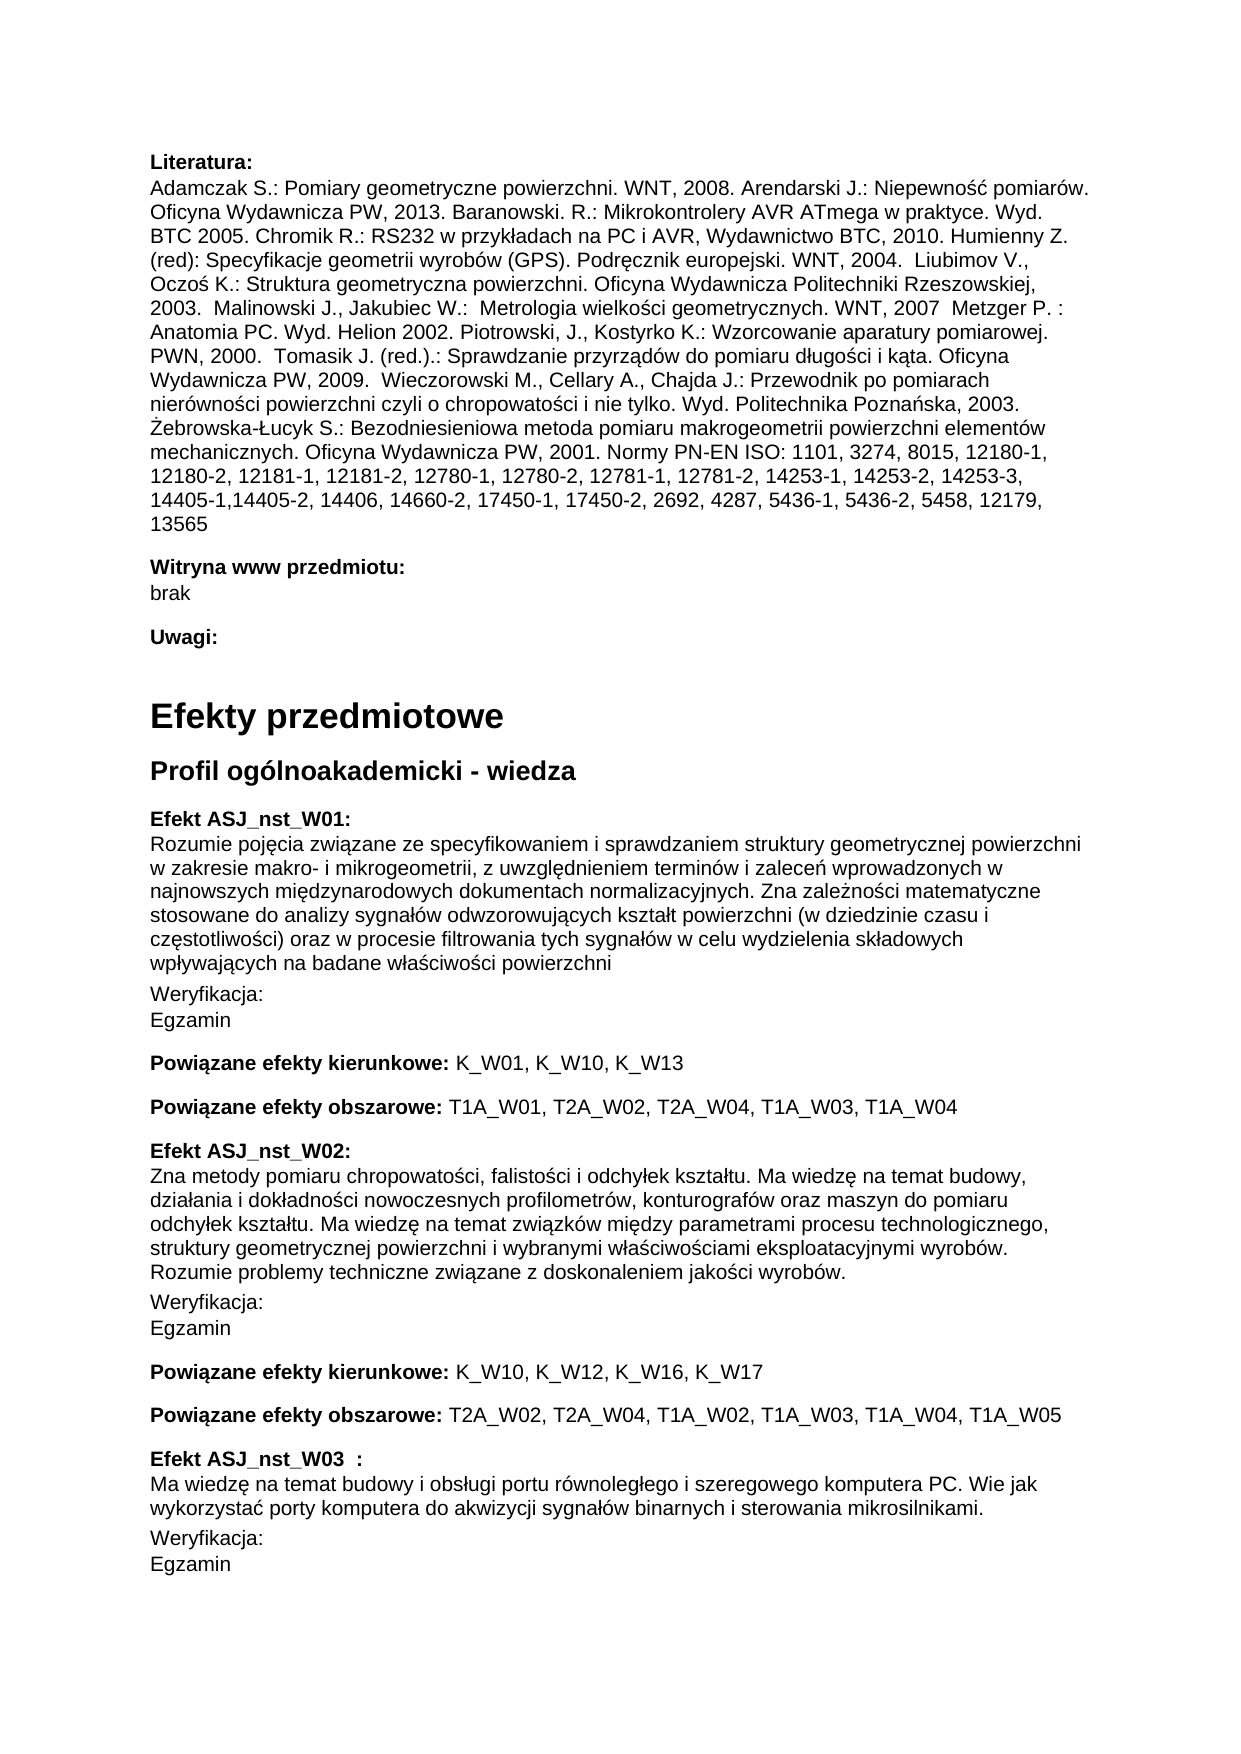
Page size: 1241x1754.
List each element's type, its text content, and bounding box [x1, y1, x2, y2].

subtitle Efekty przedmiotowe [150, 695, 1090, 736]
text Rozumie pojęcia związane ze specyfikowaniem i sprawdzaniem struktury geometrycznej powierzchni w zakresie makro- i mikrogeometrii, z uwzględnieniem terminów i zaleceń wprowadzonych w najnowszych międzynarodowych dokumentach normalizacyjnych. Zna zależności matematyczne stosowane do analizy sygnałów odwzorowujących kształt powierzchni (w dziedzinie czasu i częstotliwości) oraz w procesie filtrowania tych sygnałów w celu wydzielenia składowych wpływających na badane właściwości powierzchni [150, 831, 1090, 975]
text Powiązane efekty obszarowe: T1A_W01, T2A_W02, T2A_W04, T1A_W03, T1A_W04 [150, 1095, 1090, 1119]
text Efekt ASJ_nst_W01: [150, 806, 1090, 830]
text Weryfikacja: [150, 1290, 1090, 1314]
subtitle Profil ogólnoakademicki - wiedza [150, 755, 1090, 787]
text Powiązane efekty obszarowe: T2A_W02, T2A_W04, T1A_W02, T1A_W03, T1A_W04, T1A_W05 [150, 1403, 1090, 1427]
text Powiązane efekty kierunkowe: K_W10, K_W12, K_W16, K_W17 [150, 1359, 1090, 1383]
text Literatura: [150, 150, 1090, 174]
text Witryna www przedmiotu: [150, 555, 1090, 579]
text Weryfikacja: [150, 1526, 1090, 1550]
text Egzamin [150, 1552, 1090, 1576]
text Egzamin [150, 1007, 1090, 1031]
text Egzamin [150, 1316, 1090, 1340]
text Ma wiedzę na temat budowy i obsługi portu równoległego i szeregowego komputera PC. Wie jak wykorzystać porty komputera do akwizycji sygnałów binarnych i sterowania mikrosilnikami. [150, 1472, 1090, 1520]
text Adamczak S.: Pomiary geometryczne powierzchni. WNT, 2008. Arendarski J.: Niepewność pomiarów. Oficyna Wydawnicza PW, 2013. Baranowski. R.: Mikrokontrolery AVR ATmega w praktyce. Wyd. BTC 2005. Chromik R.: RS232 w przykładach na PC i AVR, Wydawnictwo BTC, 2010. Humienny Z. (red): Specyfikacje geometrii wyrobów (GPS). Podręcznik europejski. WNT, 2004. Liubimov V., Oczoś K.: Struktura geometryczna powierzchni. Oficyna Wydawnicza Politechniki Rzeszowskiej, 2003. Malinowski J., Jakubiec W.: Metrologia wielkości geometrycznych. WNT, 2007 Metzger P. : Anatomia PC. Wyd. Helion 2002. Piotrowski, J., Kostyrko K.: Wzorcowanie aparatury pomiarowej. PWN, 2000. Tomasik J. (red.).: Sprawdzanie przyrządów do pomiaru długości i kąta. Oficyna Wydawnicza PW, 2009. Wieczorowski M., Cellary A., Chajda J.: Przewodnik po pomiarach nierówności powierzchni czyli o chropowatości i nie tylko. Wyd. Politechnika Poznańska, 2003. Żebrowska-Łucyk S.: Bezodniesieniowa metoda pomiaru makrogeometrii powierzchni elementów mechanicznych. Oficyna Wydawnicza PW, 2001. Normy PN-EN ISO: 1101, 3274, 8015, 12180-1, 12180-2, 12181-1, 12181-2, 12780-1, 12780-2, 12781-1, 12781-2, 14253-1, 14253-2, 14253-3, 14405-1,14405-2, 14406, 14660-2, 17450-1, 17450-2, 2692, 4287, 5436-1, 5436-2, 5458, 12179, 13565 [150, 176, 1090, 535]
text Uwagi: [150, 625, 1090, 649]
text Efekt ASJ_nst_W03 : [150, 1447, 1090, 1471]
text Weryfikacja: [150, 981, 1090, 1005]
text Efekt ASJ_nst_W02: [150, 1139, 1090, 1163]
text Powiązane efekty kierunkowe: K_W01, K_W10, K_W13 [150, 1051, 1090, 1075]
text brak [150, 581, 1090, 605]
text Zna metody pomiaru chropowatości, falistości i odchyłek kształtu. Ma wiedzę na temat budowy, działania i dokładności nowoczesnych profilometrów, konturografów oraz maszyn do pomiaru odchyłek kształtu. Ma wiedzę na temat związków między parametrami procesu technologicznego, struktury geometrycznej powierzchni i wybranymi właściwościami eksploatacyjnymi wyrobów. Rozumie problemy techniczne związane z doskonaleniem jakości wyrobów. [150, 1164, 1090, 1283]
